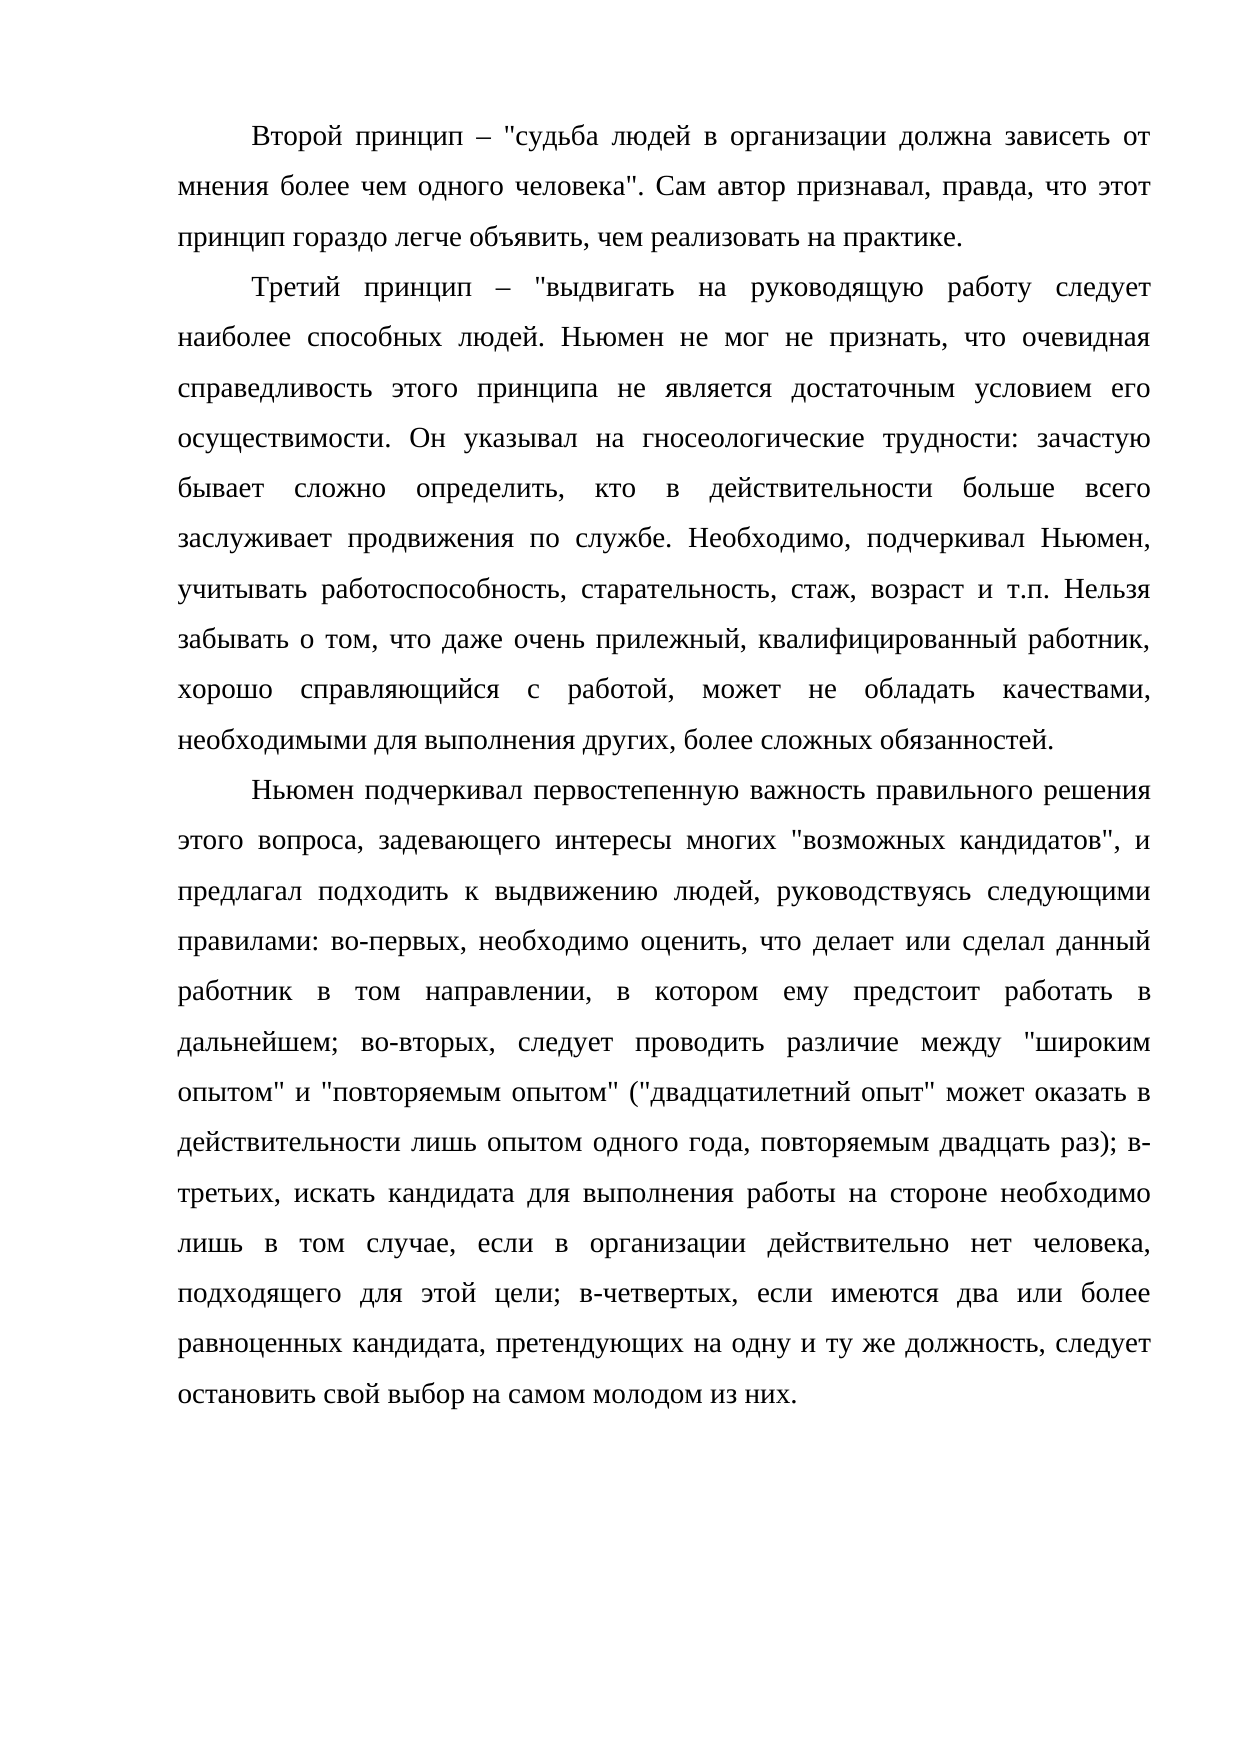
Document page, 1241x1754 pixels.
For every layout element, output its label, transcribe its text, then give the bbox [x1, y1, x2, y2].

text Третий принцип – "выдвигать на руководящую работу следует наиболее способных людей. Ньюмен не мог не признать, что очевидная справедливость этого принципа не является достаточным условием его осуществимости. Он указывал на гносеологические трудности: зачастую бывает сложно определить, кто в действительности больше всего заслуживает продвижения по службе. Необходимо, подчеркивал Ньюмен, учитывать работоспособность, старательность, стаж, возраст и т.п. Нельзя забывать о том, что даже очень прилежный, квалифицированный работник, хорошо справляющийся с работой, может не обладать качествами, необходимыми для выполнения других, более сложных обязанностей. [177, 269, 1152, 755]
text Ньюмен подчеркивал первостепенную важность правильного решения этого вопроса, задевающего интересы многих "возможных кандидатов", и предлагал подходить к выдвижению людей, руководствуясь следующими правилами: во-первых, необходимо оценить, что делает или сделал данный работник в том направлении, в котором ему предстоит работать в дальнейшем; во-вторых, следует проводить различие между "широким опытом" и "повторяемым опытом" ("двадцатилетний опыт" может оказать в действительности лишь опытом одного года, повторяемым двадцать раз); в-третьих, искать кандидата для выполнения работы на стороне необходимо лишь в том случае, если в организации действительно нет человека, подходящего для этой цели; в-четвертых, если имеются два или более равноценных кандидата, претендующих на одну и ту же должность, следует остановить свой выбор на самом молодом из них. [177, 772, 1152, 1409]
text Второй принцип – "судьба людей в организации должна зависеть от мнения более чем одного человека". Сам автор признавал, правда, что этот принцип гораздо легче объявить, чем реализовать на практике. [177, 118, 1152, 252]
